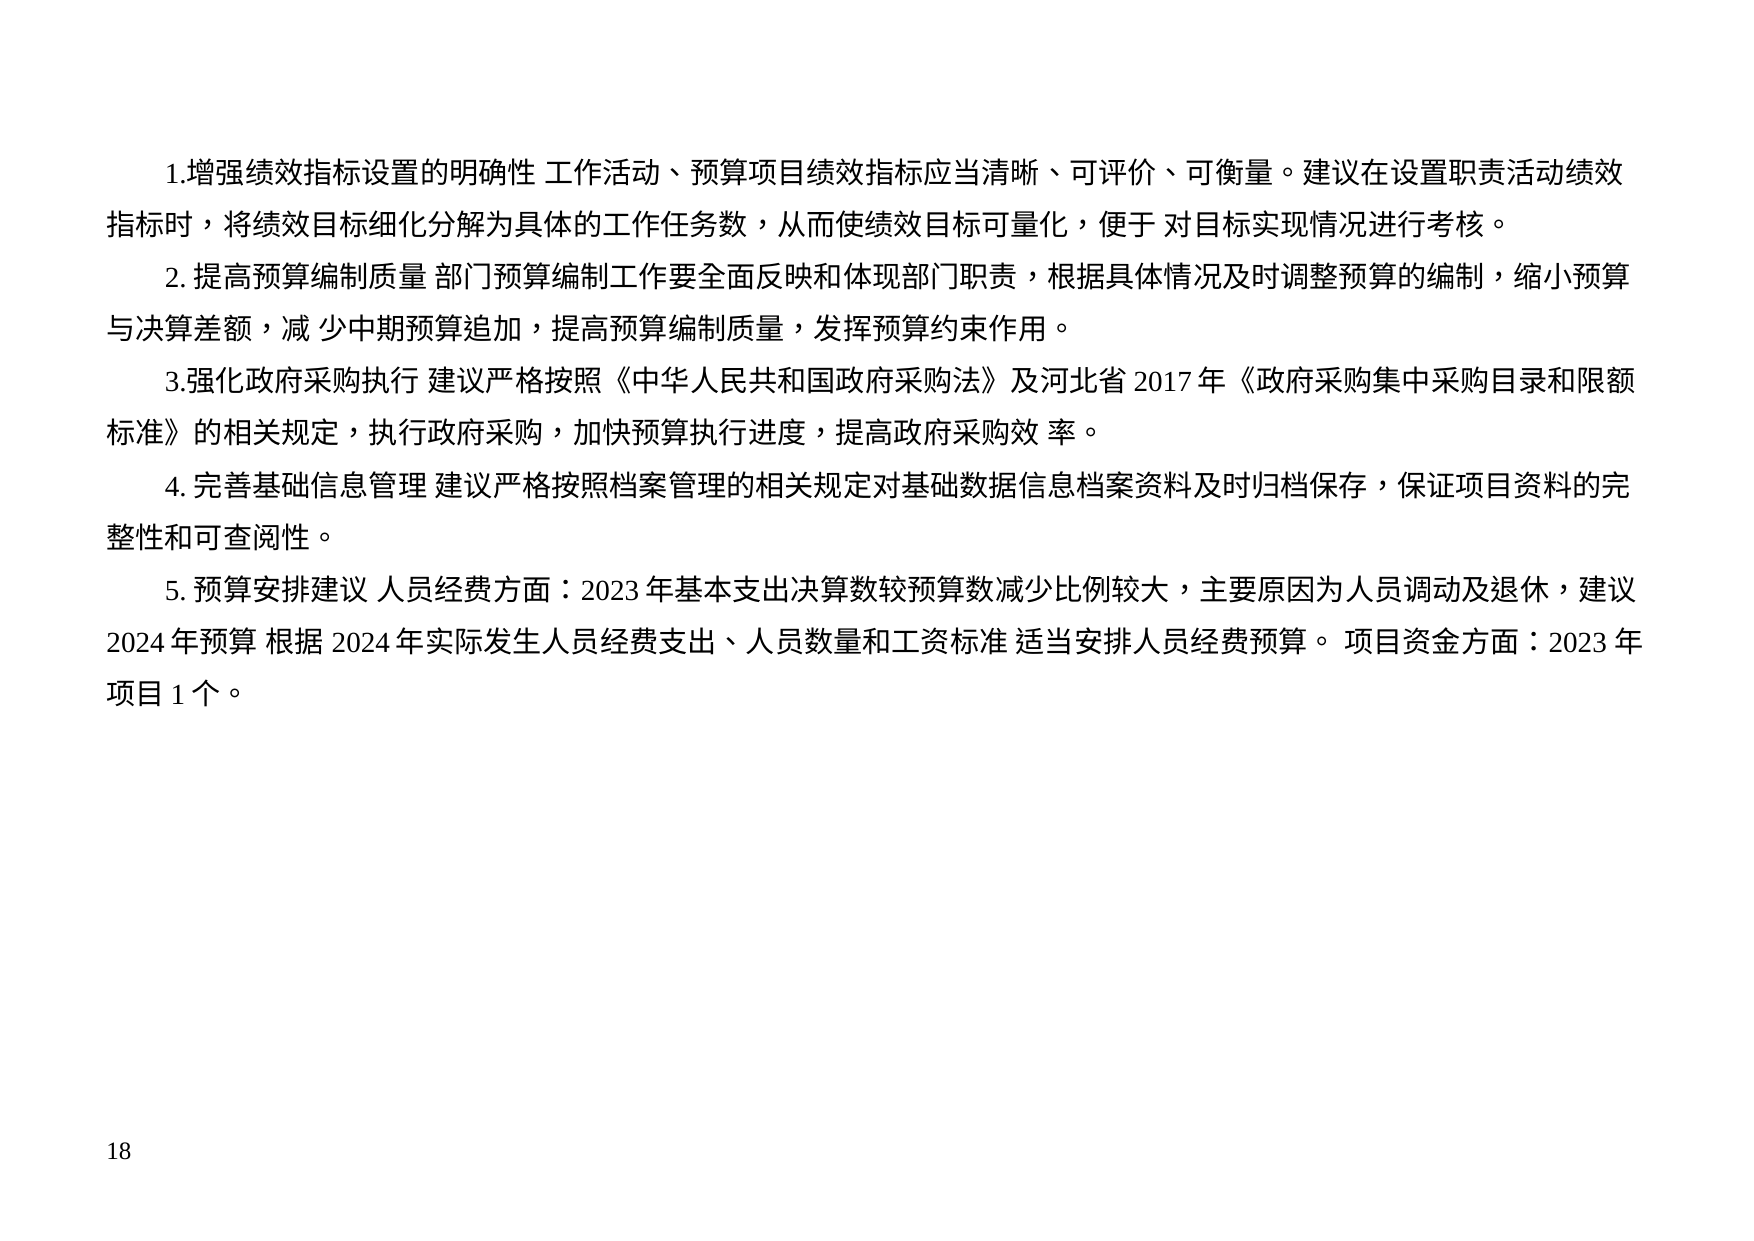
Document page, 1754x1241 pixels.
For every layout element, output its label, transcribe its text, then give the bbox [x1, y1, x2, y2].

text 5. 预算安排建议 人员经费方面：2023年基本支出决算数较预算数减少比例较大，主要原因为人员调动及退休，建议 2024年预算 根据 2024年实际发生人员经费支出、人员数量和工资标准 适当安排人员经费预算。 项目资金方面：2023 年项目1个。 [106, 558, 1648, 715]
text 4. 完善基础信息管理 建议严格按照档案管理的相关规定对基础数据信息档案资料及时归档保存，保证项目资料的完整性和可查阅性。 [106, 454, 1648, 558]
text 1.增强绩效指标设置的明确性 工作活动、预算项目绩效指标应当清晰、可评价、可衡量。建议在设置职责活动绩效指标时，将绩效目标细化分解为具体的工作任务数，从而使绩效目标可量化，便于 对目标实现情况进行考核。 [106, 142, 1648, 246]
text 2. 提高预算编制质量 部门预算编制工作要全面反映和体现部门职责，根据具体情况及时调整预算的编制，缩小预算与决算差额，减 少中期预算追加，提高预算编制质量，发挥预算约束作用。 [106, 246, 1648, 350]
text 3.强化政府采购执行 建议严格按照《中华人民共和国政府采购法》及河北省2017年《政府采购集中采购目录和限额标准》的相关规定，执行政府采购，加快预算执行进度，提高政府采购效 率。 [106, 350, 1648, 454]
